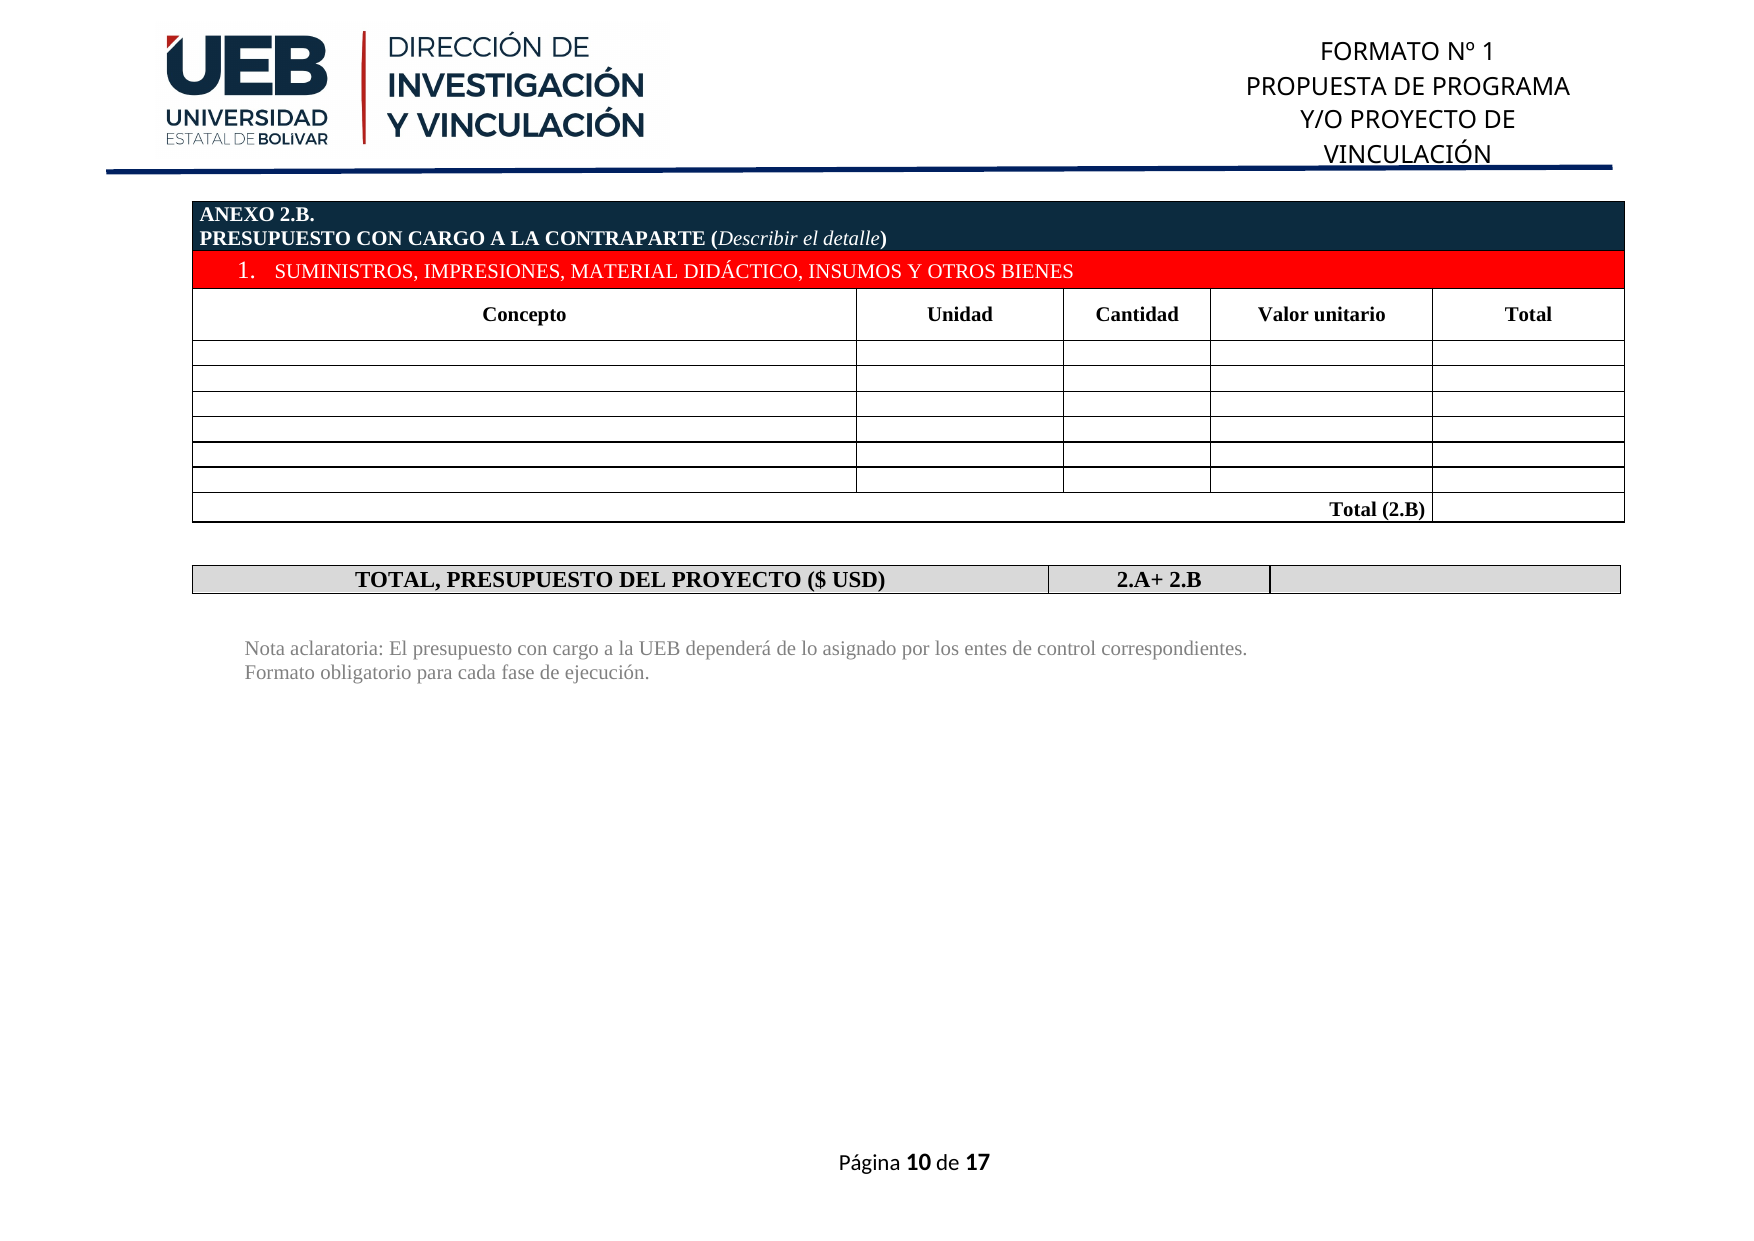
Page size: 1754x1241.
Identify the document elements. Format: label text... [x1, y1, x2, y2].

table_cell [1433, 341, 1624, 365]
table_cell [193, 341, 856, 365]
table_header 2.A+ 2.B [1049, 566, 1269, 592]
table_cell [1064, 392, 1210, 416]
table_cell [857, 392, 1063, 416]
text Formato obligatorio para cada fase de ejecución. [244, 660, 1621, 684]
table_cell Concepto [193, 289, 856, 340]
table_cell [857, 366, 1063, 391]
table_cell [1064, 443, 1210, 466]
table_cell [1433, 392, 1624, 416]
table_cell Total (2.B) [193, 493, 1432, 521]
text Nota aclaratoria: El presupuesto con cargo a la UEB dependerá de lo asignado por los entes de control correspondientes. [244, 636, 1621, 660]
table_header [1271, 566, 1620, 592]
table_cell [1433, 366, 1624, 391]
table_cell [1064, 468, 1210, 492]
table_cell [857, 443, 1063, 466]
table_cell [1433, 417, 1624, 441]
table_cell [1211, 366, 1432, 391]
table_cell [1433, 493, 1624, 521]
table_cell [1211, 341, 1432, 365]
table_cell [193, 468, 856, 492]
table_cell [193, 392, 856, 416]
table_cell [1211, 443, 1432, 466]
table_cell SUMINISTROS, IMPRESIONES, MATERIAL DIDÁCTICO, INSUMOS Y OTROS BIENES [193, 251, 1624, 288]
table_cell [1211, 392, 1432, 416]
table_cell [857, 417, 1063, 441]
table_header ANEXO 2.B. PRESUPUESTO CON CARGO A LA CONTRAPARTE (Describir el detalle) [193, 202, 1624, 250]
table_cell [1433, 443, 1624, 466]
table_cell [1211, 468, 1432, 492]
table_cell [1064, 417, 1210, 441]
table_cell [1211, 417, 1432, 441]
table_cell Cantidad [1064, 289, 1210, 340]
table_cell Total [1433, 289, 1624, 340]
table_cell [857, 341, 1063, 365]
table_cell Unidad [857, 289, 1063, 340]
table_cell [1433, 468, 1624, 492]
table_cell [1064, 341, 1210, 365]
table_cell [857, 468, 1063, 492]
picture [154, 21, 670, 159]
table_cell [193, 366, 856, 391]
table_cell [193, 443, 856, 466]
table_cell [1064, 366, 1210, 391]
table_cell [193, 417, 856, 441]
table_cell Valor unitario [1211, 289, 1432, 340]
table_header TOTAL, PRESUPUESTO DEL PROYECTO ($ USD) [193, 566, 1048, 592]
